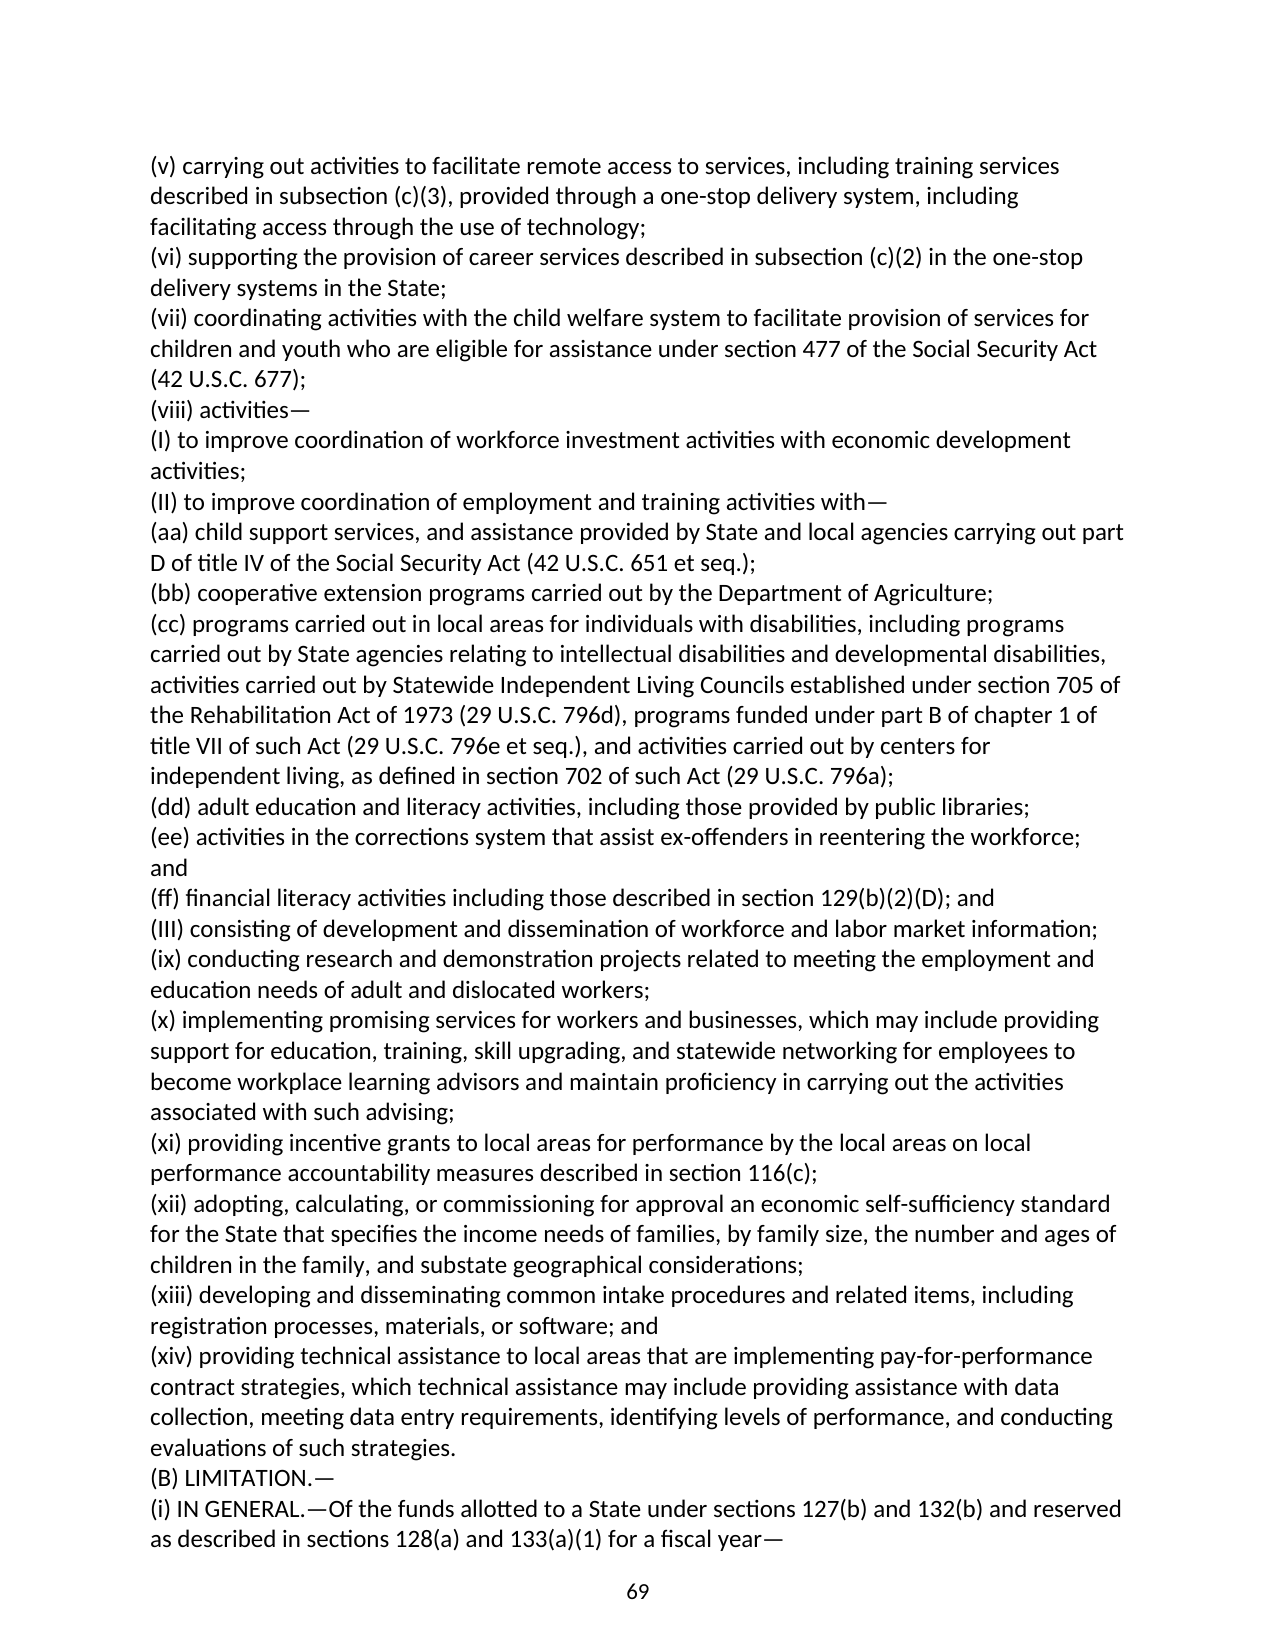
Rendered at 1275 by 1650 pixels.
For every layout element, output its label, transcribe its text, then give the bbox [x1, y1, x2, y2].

text (cc) programs carried out in local areas for individuals with disabilities, including programs carried out by State agencies relating to intellectual disabilities and developmental disabilities, activities carried out by Statewide Independent Living Councils established under section 705 of the Rehabilitation Act of 1973 (29 U.S.C. 796d), programs funded under part B of chapter 1 of title VII of such Act (29 U.S.C. 796e et seq.), and activities carried out by centers for independent living, as defined in section 702 of such Act (29 U.S.C. 796a); [150, 608, 1125, 791]
text (dd) adult education and literacy activities, including those provided by public libraries; [150, 791, 1125, 821]
text (xi) providing incentive grants to local areas for performance by the local areas on local performance accountability measures described in section 116(c); [150, 1127, 1125, 1188]
text (ix) conducting research and demonstration projects related to meeting the employment and education needs of adult and dislocated workers; [150, 943, 1125, 1004]
text (xiii) developing and disseminating common intake procedures and related items, including registration processes, materials, or software; and [150, 1279, 1125, 1340]
text (ff) financial literacy activities including those described in section 129(b)(2)(D); and [150, 882, 1125, 913]
text (aa) child support services, and assistance provided by State and local agencies carrying out part D of title IV of the Social Security Act (42 U.S.C. 651 et seq.); [150, 516, 1125, 577]
text (B) LIMITATION.— [150, 1462, 1125, 1493]
text (v) carrying out activities to facilitate remote access to services, including training services described in subsection (c)(3), provided through a one-stop delivery system, including facilitating access through the use of technology; [150, 150, 1125, 242]
text (xiv) providing technical assistance to local areas that are implementing pay-for-performance contract strategies, which technical assistance may include providing assistance with data collection, meeting data entry requirements, identifying levels of performance, and conducting evaluations of such strategies. [150, 1340, 1125, 1462]
text (ee) activities in the corrections system that assist ex-offenders in reentering the workforce; and [150, 821, 1125, 882]
text (I) to improve coordination of workforce investment activities with economic development activities; [150, 425, 1125, 486]
text (xii) adopting, calculating, or commissioning for approval an economic self-sufficiency standard for the State that specifies the income needs of families, by family size, the number and ages of children in the family, and substate geographical considerations; [150, 1188, 1125, 1279]
text (II) to improve coordination of employment and training activities with— [150, 486, 1125, 516]
text (i) IN GENERAL.—Of the funds allotted to a State under sections 127(b) and 132(b) and reserved as described in sections 128(a) and 133(a)(1) for a fiscal year— [150, 1493, 1125, 1554]
text (vii) coordinating activities with the child welfare system to facilitate provision of services for children and youth who are eligible for assistance under section 477 of the Social Security Act (42 U.S.C. 677); [150, 303, 1125, 394]
text (III) consisting of development and dissemination of workforce and labor market information; [150, 913, 1125, 943]
text (bb) cooperative extension programs carried out by the Department of Agriculture; [150, 577, 1125, 608]
text (viii) activities— [150, 394, 1125, 425]
text (vi) supporting the provision of career services described in subsection (c)(2) in the one-stop delivery systems in the State; [150, 242, 1125, 303]
text (x) implementing promising services for workers and businesses, which may include providing support for education, training, skill upgrading, and statewide networking for employees to become workplace learning advisors and maintain proficiency in carrying out the activities associated with such advising; [150, 1004, 1125, 1127]
